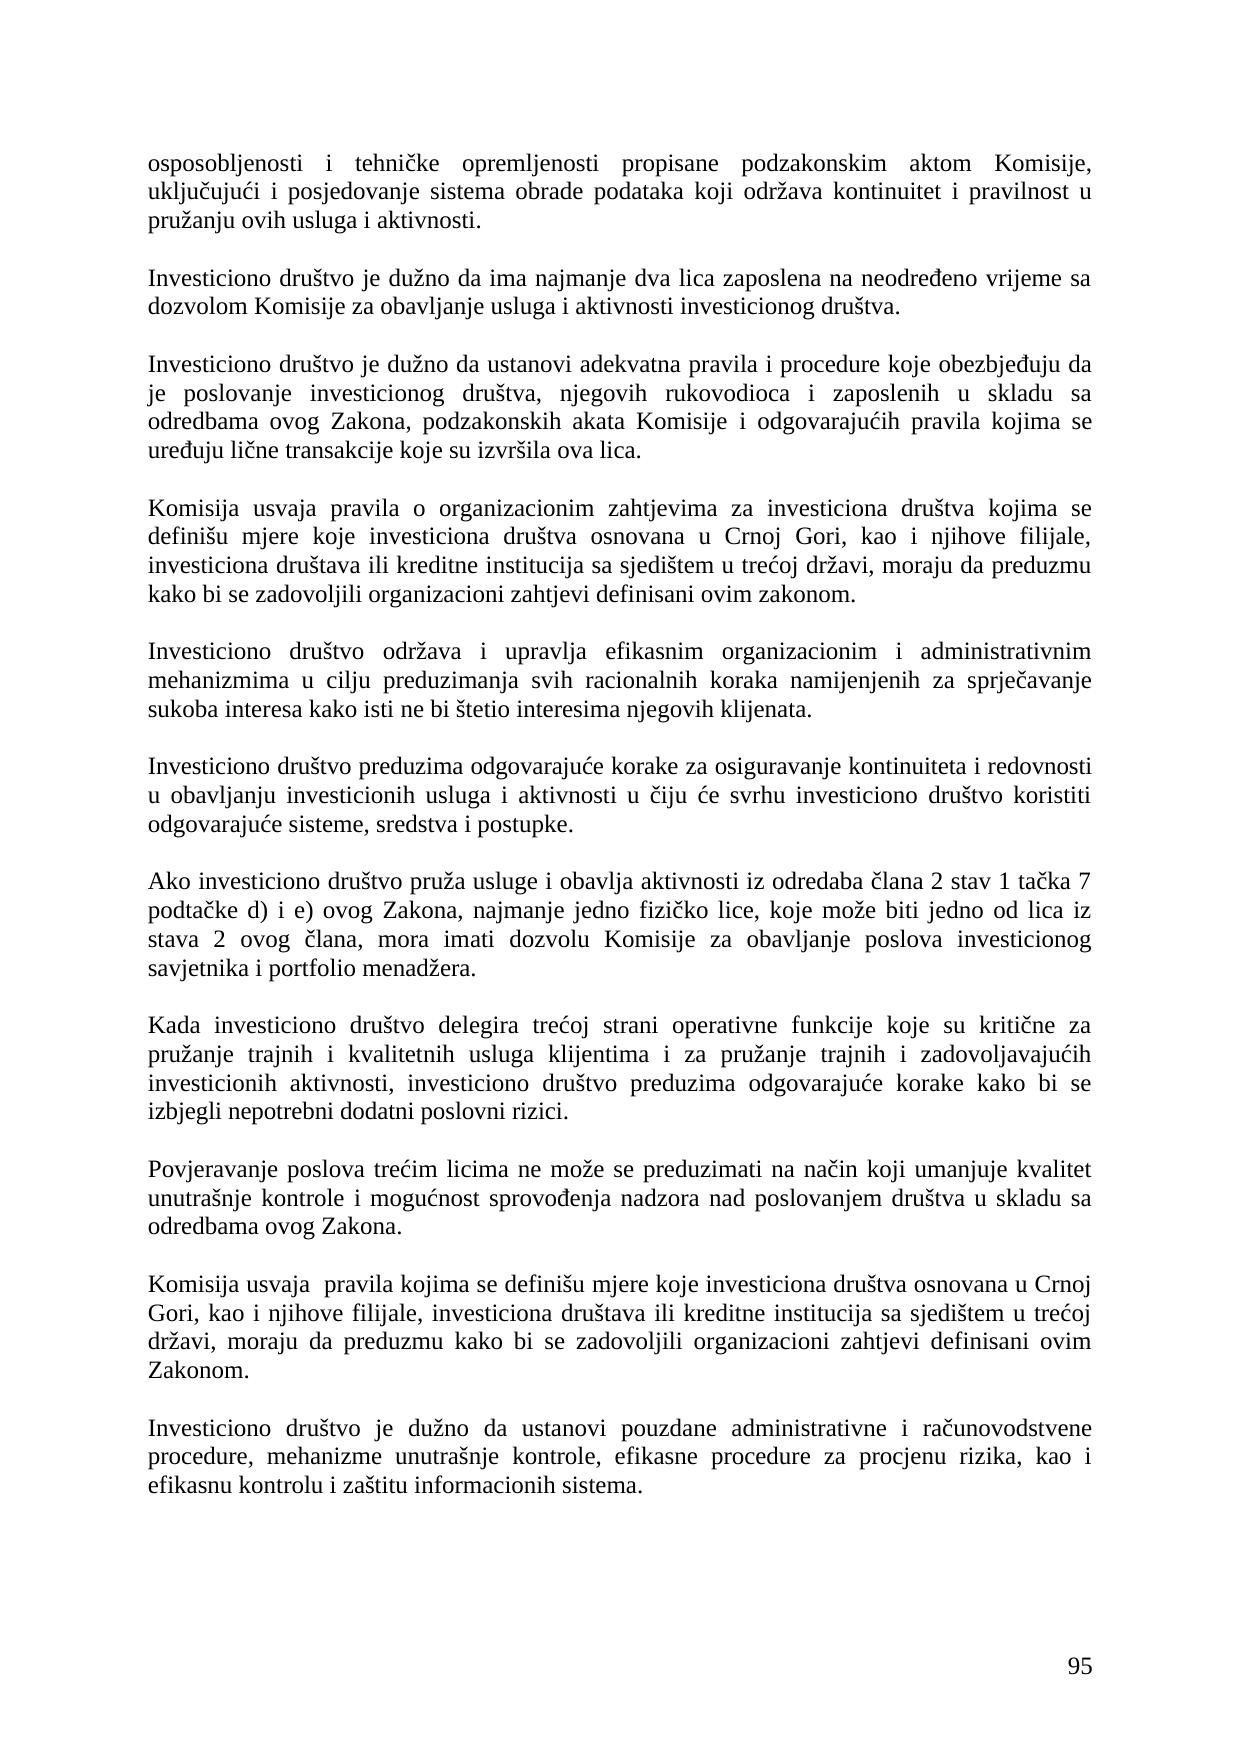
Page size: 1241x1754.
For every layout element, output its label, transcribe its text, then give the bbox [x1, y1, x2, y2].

text Kada investiciono društvo delegira trećoj strani operativne funkcije koje su kritične za pružanje trajnih i kvalitetnih usluga klijentima i za pružanje trajnih i zadovoljavajućih investicionih aktivnosti, investiciono društvo preduzima odgovarajuće korake kako bi se izbjegli nepotrebni dodatni poslovni rizici. [148, 1010, 1092, 1125]
text Investiciono društvo je dužno da ustanovi adekvatna pravila i procedure koje obezbjeđuju da je poslovanje investicionog društva, njegovih rukovodioca i zaposlenih u skladu sa odredbama ovog Zakona, podzakonskih akata Komisije i odgovarajućih pravila kojima se uređuju lične transakcije koje su izvršila ova lica. [148, 349, 1092, 464]
text Povjeravanje poslova trećim licima ne može se preduzimati na način koji umanjuje kvalitet unutrašnje kontrole i mogućnost sprovođenja nadzora nad poslovanjem društva u skladu sa odredbama ovog Zakona. [148, 1154, 1092, 1240]
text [148, 148, 1092, 234]
text Ako investiciono društvo pruža usluge i obavlja aktivnosti iz odredaba člana 2 stav 1 tačka 7 podtačke d) i e) ovog Zakona, najmanje jedno fizičko lice, koje može biti jedno od lica iz stava 2 ovog člana, mora imati dozvolu Komisije za obavljanje poslova investicionog savjetnika i portfolio menadžera. [148, 866, 1092, 981]
text Investiciono društvo je dužno da ima najmanje dva lica zaposlena na neodređeno vrijeme sa dozvolom Komisije za obavljanje usluga i aktivnosti investicionog društva. [148, 263, 1092, 320]
text Komisija usvaja pravila o organizacionim zahtjevima za investiciona društva kojima se definišu mjere koje investiciona društva osnovana u Crnoj Gori, kao i njihove filijale, investiciona društava ili kreditne institucija sa sjedištem u trećoj državi, moraju da preduzmu kako bi se zadovoljili organizacioni zahtjevi definisani ovim zakonom. [148, 493, 1092, 608]
text Investiciono društvo preduzima odgovarajuće korake za osiguravanje kontinuiteta i redovnosti u obavljanju investicionih usluga i aktivnosti u čiju će svrhu investiciono društvo koristiti odgovarajuće sisteme, sredstva i postupke. [148, 751, 1092, 838]
text Investiciono društvo je dužno da ustanovi pouzdane administrativne i računovodstvene procedure, mehanizme unutrašnje kontrole, efikasne procedure za procjenu rizika, kao i efikasnu kontrolu i zaštitu informacionih sistema. [148, 1413, 1092, 1499]
text Komisija usvaja pravila kojima se definišu mjere koje investiciona društva osnovana u Crnoj Gori, kao i njihove filijale, investiciona društava ili kreditne institucija sa sjedištem u trećoj državi, moraju da preduzmu kako bi se zadovoljili organizacioni zahtjevi definisani ovim Zakonom. [148, 1269, 1092, 1384]
text Investiciono društvo održava i upravlja efikasnim organizacionim i administrativnim mehanizmima u cilju preduzimanja svih racionalnih koraka namijenjenih za sprječavanje sukoba interesa kako isti ne bi štetio interesima njegovih klijenata. [148, 636, 1092, 723]
